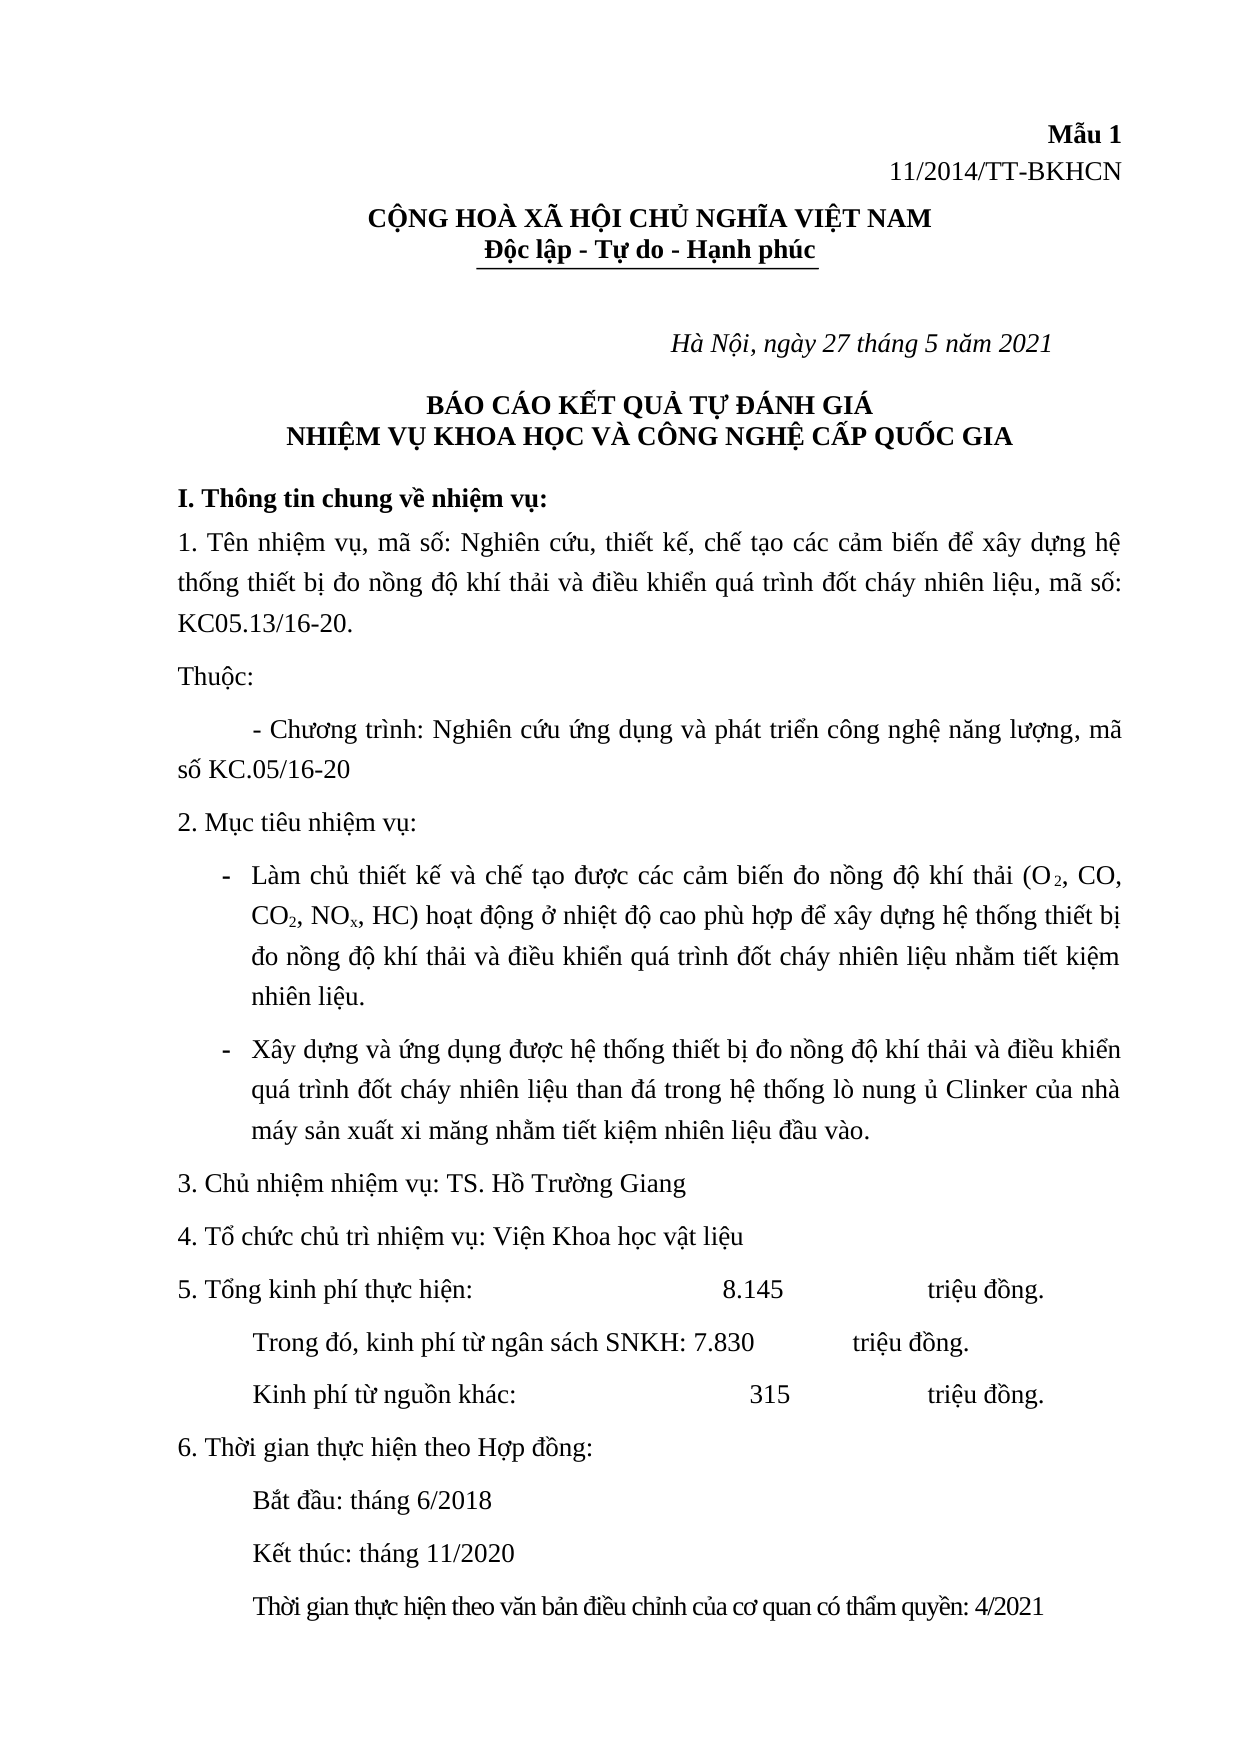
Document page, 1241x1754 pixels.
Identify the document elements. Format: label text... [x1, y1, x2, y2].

text BÁO CÁO KẾT QUẢ TỰ ĐÁNH GIÁ [177, 389, 1122, 420]
text NHIỆM VỤ KHOA HỌC VÀ CÔNG NGHỆ CẤP QUỐC GIA [177, 420, 1122, 451]
text 5. Tổng kinh phí thực hiện: 8.145 triệu đồng. [177, 1273, 1122, 1304]
text 4. Tổ chức chủ trì nhiệm vụ: Viện Khoa học vật liệu [177, 1220, 1122, 1251]
text 1. Tên nhiệm vụ, mã số: Nghiên cứu, thiết kế, chế tạo các cảm biến để xây dựng hệ thống thiết bị đo nồng độ khí thải và điều khiển quá trình đốt cháy nhiên liệu, mã số: KC05.13/16-20. [177, 526, 1122, 638]
text Kết thúc: tháng 11/2020 [177, 1537, 1122, 1568]
text Mẫu 1 [177, 118, 1122, 149]
text Thuộc: [177, 660, 1122, 691]
text - Chương trình: Nghiên cứu ứng dụng và phát triển công nghệ năng lượng, mã số KC.05/16-20 [177, 713, 1122, 784]
list Xây dựng và ứng dụng được hệ thống thiết bị đo nồng độ khí thải và điều khiển quá trình đốt cháy nhiên liệu than đá trong hệ thống lò nung ủ Clinker của nhà máy sản xuất xi măng nhằm tiết kiệm nhiên liệu đầu vào. [222, 1033, 1122, 1145]
text Trong đó, kinh phí từ ngân sách SNKH: 7.830 triệu đồng. [177, 1326, 1122, 1357]
text CỘNG HOÀ XÃ HỘI CHỦ NGHĨA VIỆT NAM [177, 202, 1122, 233]
text 6. Thời gian thực hiện theo Hợp đồng: [177, 1431, 1122, 1463]
text Độc lập - Tự do - Hạnh phúc [177, 233, 1122, 264]
text 2. Mục tiêu nhiệm vụ: [177, 806, 1122, 837]
text Hà Nội, ngày 27 tháng 5 năm 2021 [177, 327, 1122, 358]
text Bắt đầu: tháng 6/2018 [177, 1484, 1122, 1516]
text I. Thông tin chung về nhiệm vụ: [177, 482, 1122, 513]
text Thời gian thực hiện theo văn bản điều chỉnh của cơ quan có thẩm quyền: 4/2021 [177, 1590, 1128, 1621]
text Kinh phí từ nguồn khác: 315 triệu đồng. [177, 1378, 1122, 1410]
text 11/2014/TT-BKHCN [177, 155, 1122, 187]
text 3. Chủ nhiệm nhiệm vụ: TS. Hồ Trường Giang [177, 1167, 1122, 1198]
list Làm chủ thiết kế và chế tạo được các cảm biến đo nồng độ khí thải (O2, CO, CO2, NOx, HC) hoạt động ở nhiệt độ cao phù hợp để xây dựng hệ thống thiết bị đo nồng độ khí thải và điều khiển quá trình đốt cháy nhiên liệu nhằm tiết kiệm nhiên liệu. [222, 859, 1122, 1011]
